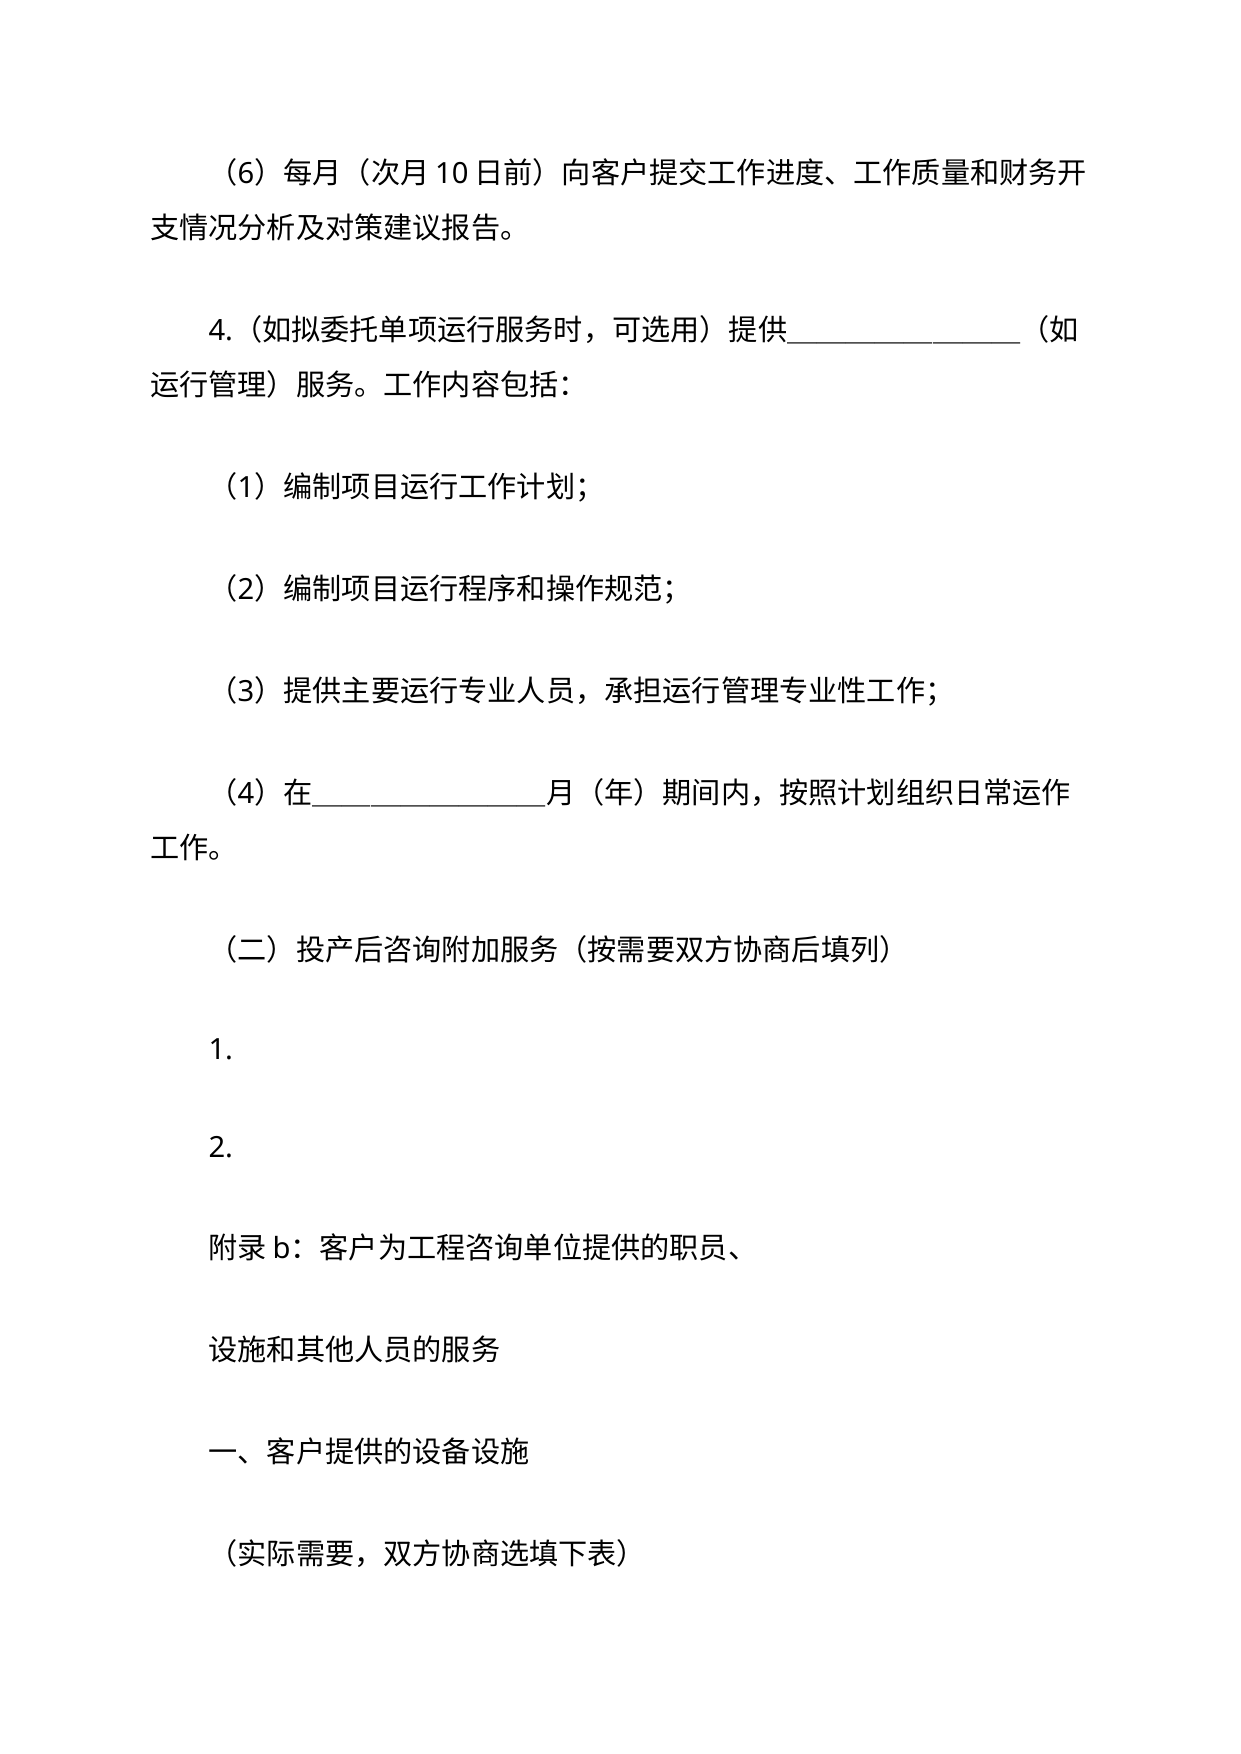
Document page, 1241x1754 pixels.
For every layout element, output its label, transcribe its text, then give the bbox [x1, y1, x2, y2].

text （6）每月（次月10日前）向客户提交工作进度、工作质量和财务开支情况分析及对策建议报告。 [150, 150, 1090, 247]
text 1. [150, 1028, 1090, 1068]
text 附录b：客户为工程咨询单位提供的职员、 [150, 1225, 1090, 1267]
text （4）在＿＿＿＿＿＿＿＿月（年）期间内，按照计划组织日常运作工作。 [150, 769, 1090, 867]
text （实际需要，双方协商选填下表） [150, 1530, 1090, 1573]
text 2. [150, 1126, 1090, 1166]
text （2）编制项目运行程序和操作规范； [150, 566, 1090, 608]
text （3）提供主要运行专业人员，承担运行管理专业性工作； [150, 667, 1090, 710]
text 一、客户提供的设备设施 [150, 1429, 1090, 1471]
text （二）投产后咨询附加服务（按需要双方协商后填列） [150, 926, 1090, 968]
text （1）编制项目运行工作计划； [150, 463, 1090, 506]
text 设施和其他人员的服务 [150, 1327, 1090, 1369]
text 4.（如拟委托单项运行服务时，可选用）提供＿＿＿＿＿＿＿＿（如运行管理）服务。工作内容包括： [150, 307, 1090, 404]
